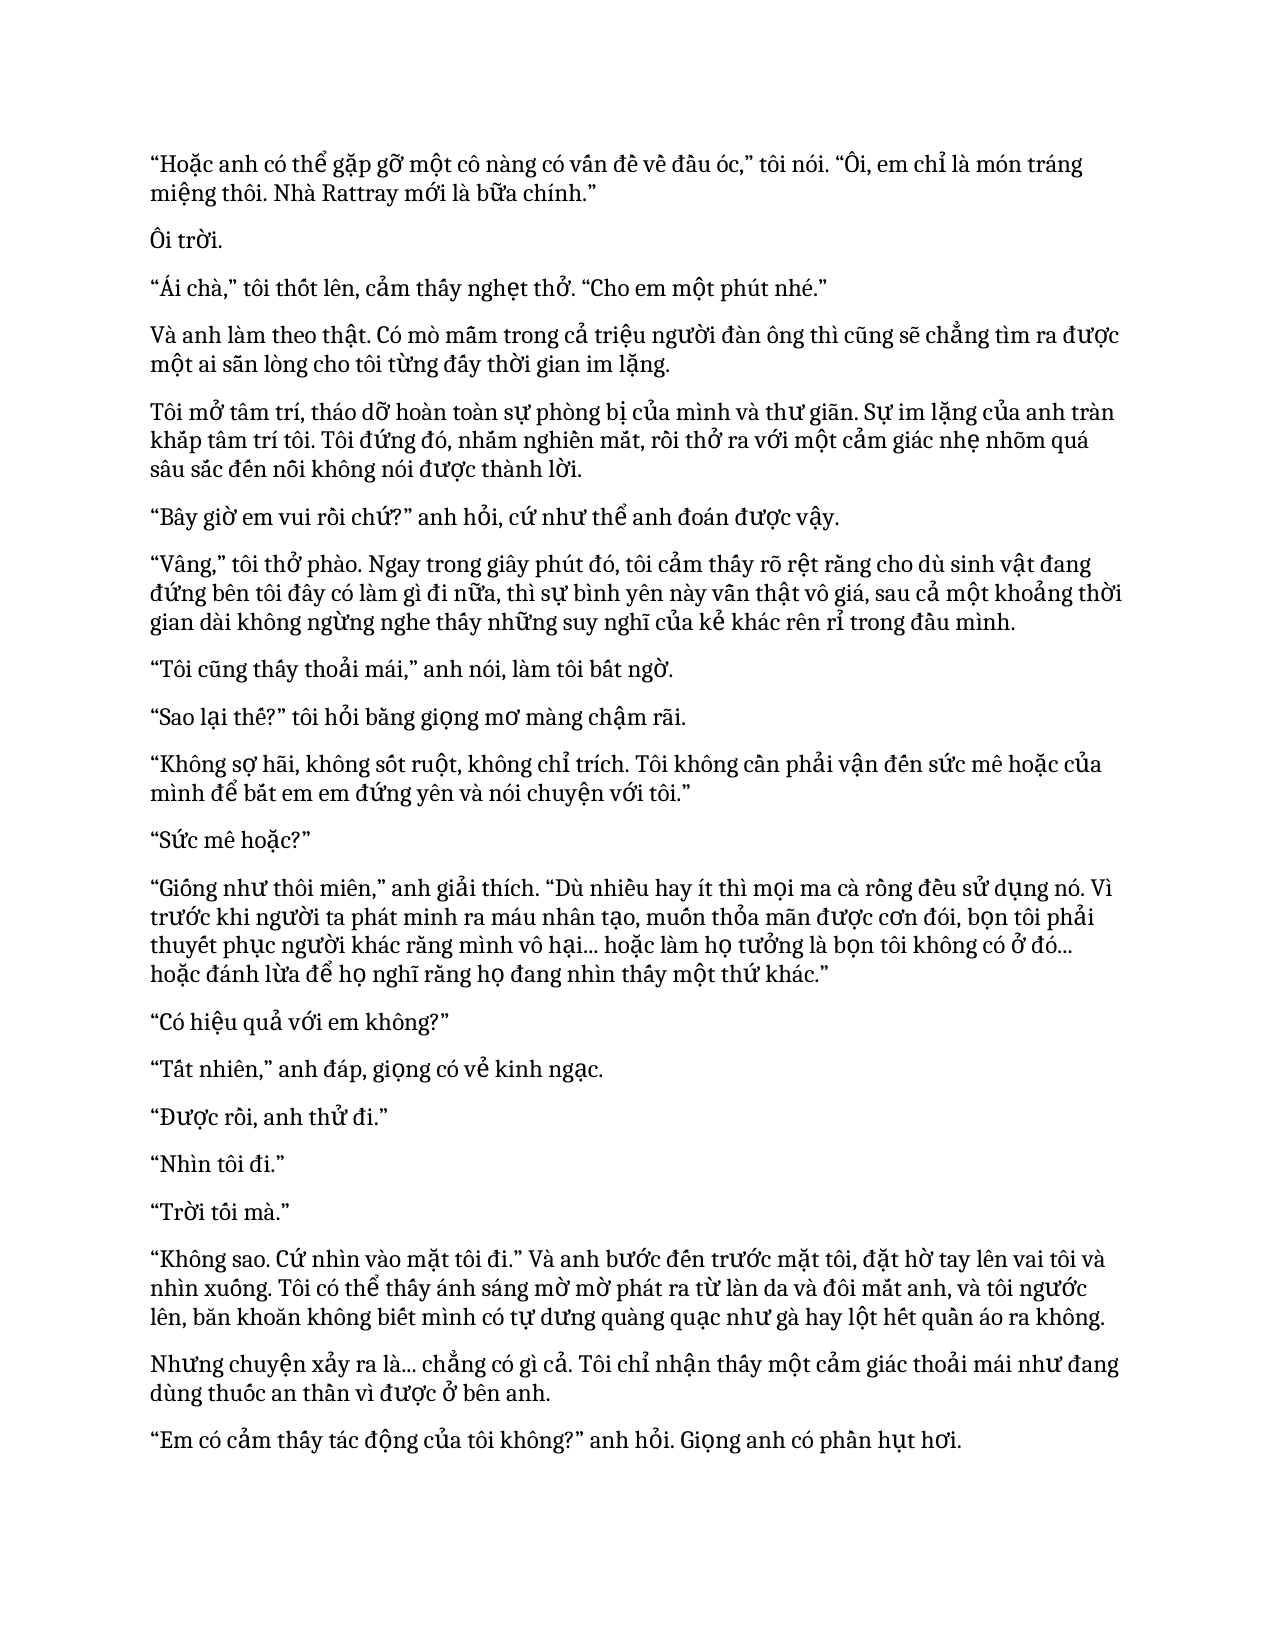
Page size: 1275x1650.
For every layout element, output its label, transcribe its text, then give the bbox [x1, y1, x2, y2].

text Tôi mở tâm trí, tháo dỡ hoàn toàn sự phòng bị của mình và thư giãn. Sự im lặng của anh tràn khắp tâm trí tôi. Tôi đứng đó, nhắm nghiền mắt, rồi thở ra với một cảm giác nhẹ nhõm quá sâu sắc đến nỗi không nói được thành lời. [150, 397, 1125, 484]
text “Không sợ hãi, không sốt ruột, không chỉ trích. Tôi không cần phải vận đến sức mê hoặc của mình để bắt em em đứng yên và nói chuyện với tôi.” [150, 750, 1125, 807]
text “Ái chà,” tôi thốt lên, cảm thấy nghẹt thở. “Cho em một phút nhé.” [150, 274, 1125, 302]
text “Tất nhiên,” anh đáp, giọng có vẻ kinh ngạc. [150, 1055, 1125, 1084]
text “Được rồi, anh thử đi.” [150, 1102, 1125, 1131]
text “Nhìn tôi đi.” [150, 1150, 1125, 1179]
text “Hoặc anh có thể gặp gỡ một cô nàng có vấn đề về đầu óc,” tôi nói. “Ôi, em chỉ là món tráng miệng thôi. Nhà Rattray mới là bữa chính.” [150, 150, 1125, 207]
text “Tôi cũng thấy thoải mái,” anh nói, làm tôi bất ngờ. [150, 655, 1125, 684]
text “Vâng,” tôi thở phào. Ngay trong giây phút đó, tôi cảm thấy rõ rệt rằng cho dù sinh vật đang đứng bên tôi đây có làm gì đi nữa, thì sự bình yên này vẫn thật vô giá, sau cả một khoảng thời gian dài không ngừng nghe thấy những suy nghĩ của kẻ khác rên rỉ trong đầu mình. [150, 550, 1125, 636]
text Nhưng chuyện xảy ra là... chẳng có gì cả. Tôi chỉ nhận thấy một cảm giác thoải mái như đang dùng thuốc an thần vì được ở bên anh. [150, 1350, 1125, 1407]
text “Giống như thôi miên,” anh giải thích. “Dù nhiều hay ít thì mọi ma cà rồng đều sử dụng nó. Vì trước khi người ta phát minh ra máu nhân tạo, muốn thỏa mãn được cơn đói, bọn tôi phải thuyết phục người khác rằng mình vô hại... hoặc làm họ tưởng là bọn tôi không có ở đó... hoặc đánh lừa để họ nghĩ rằng họ đang nhìn thấy một thứ khác.” [150, 874, 1125, 989]
text Và anh làm theo thật. Có mò mẫm trong cả triệu người đàn ông thì cũng sẽ chẳng tìm ra được một ai sẵn lòng cho tôi từng đấy thời gian im lặng. [150, 321, 1125, 379]
text Ôi trời. [150, 226, 1125, 255]
text “Không sao. Cứ nhìn vào mặt tôi đi.” Và anh bước đến trước mặt tôi, đặt hờ tay lên vai tôi và nhìn xuống. Tôi có thể thấy ánh sáng mờ mờ phát ra từ làn da và đôi mắt anh, và tôi ngước lên, băn khoăn không biết mình có tự dưng quàng quạc như gà hay lột hết quần áo ra không. [150, 1245, 1125, 1331]
text “Có hiệu quả với em không?” [150, 1007, 1125, 1036]
text “Sức mê hoặc?” [150, 826, 1125, 855]
text “Trời tối mà.” [150, 1197, 1125, 1226]
text “Em có cảm thấy tác động của tôi không?” anh hỏi. Giọng anh có phần hụt hơi. [150, 1426, 1125, 1455]
text “Bây giờ em vui rồi chứ?” anh hỏi, cứ như thể anh đoán được vậy. [150, 502, 1125, 531]
text “Sao lại thế?” tôi hỏi bằng giọng mơ màng chậm rãi. [150, 702, 1125, 731]
